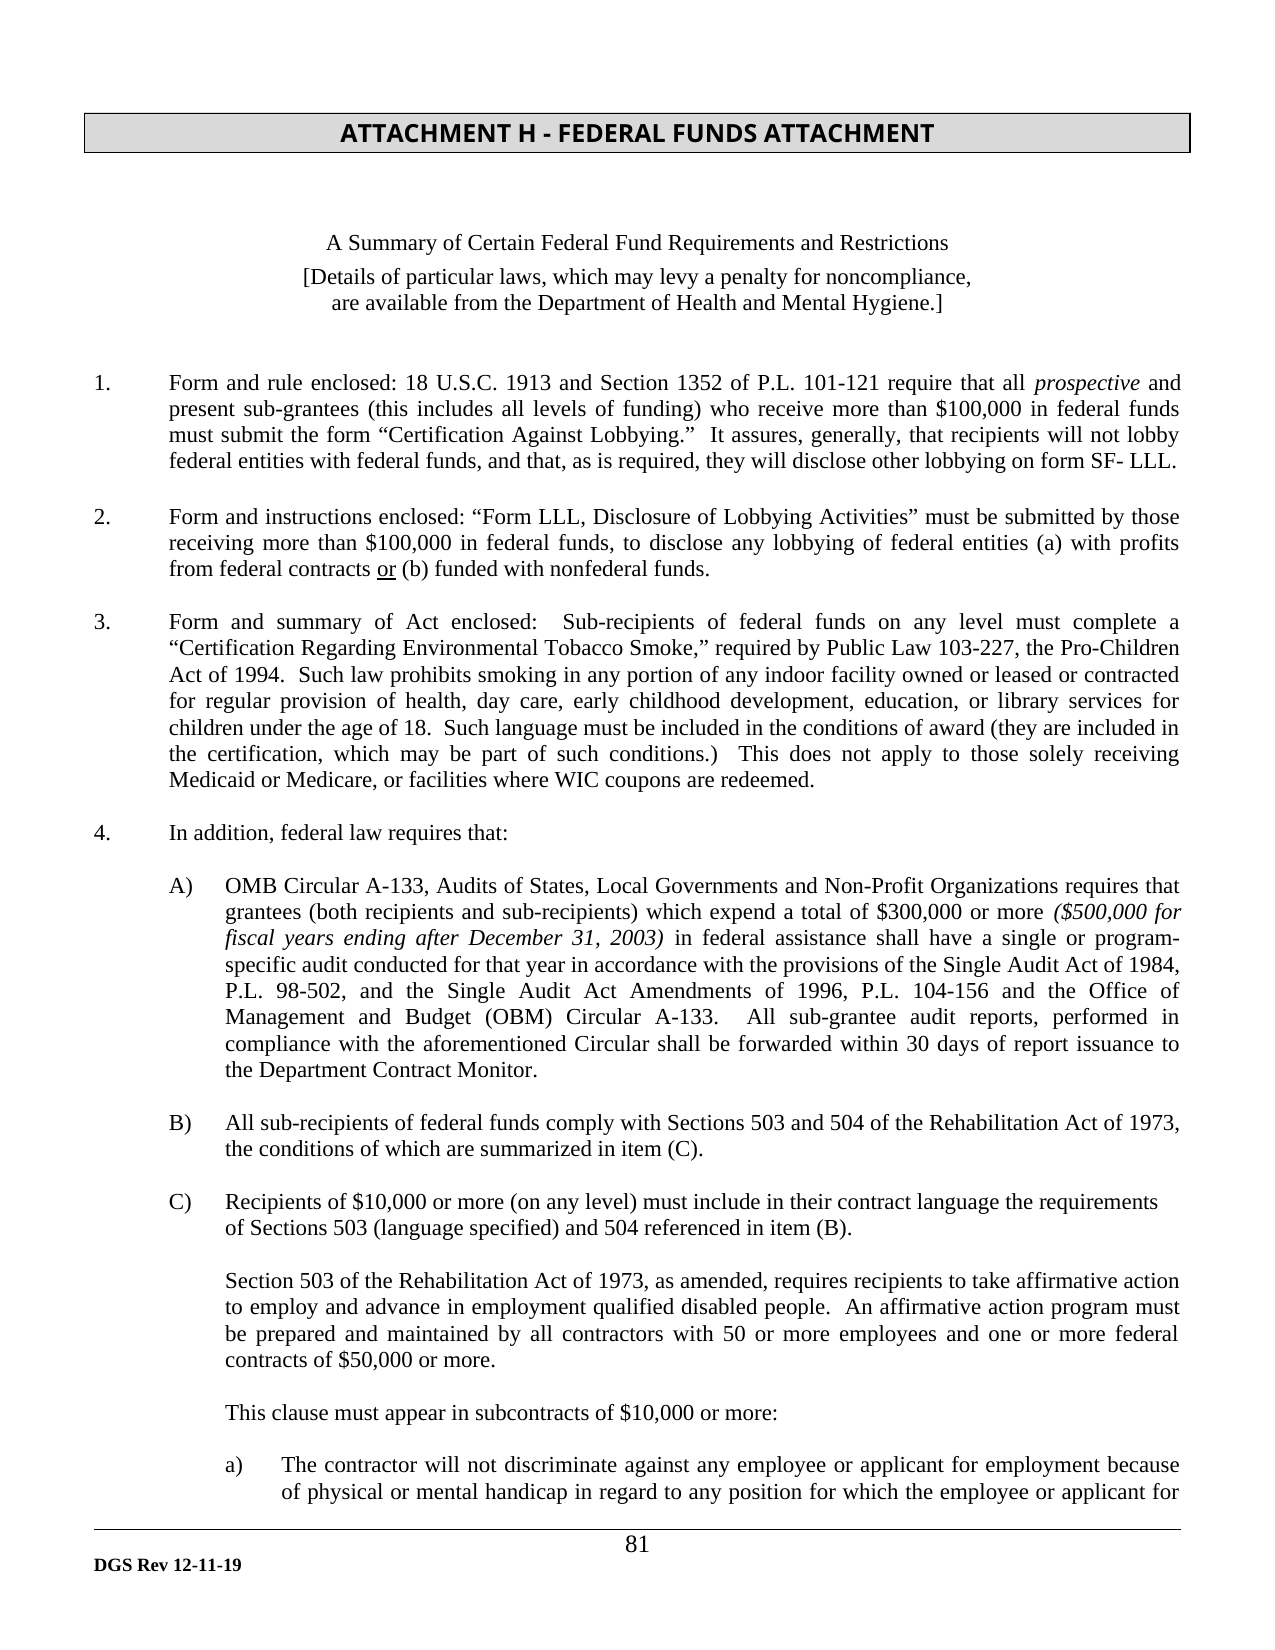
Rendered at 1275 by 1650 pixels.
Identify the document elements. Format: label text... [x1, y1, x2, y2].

text 2. Form and instructions enclosed: “Form LLL, Disclosure of Lobbying Activities” must be submitted by those receiving more than $100,000 in federal funds, to disclose any lobbying of federal entities (a) with profits from federal contracts or (b) funded with nonfederal funds. [94, 503, 1181, 582]
text Section 503 of the Rehabilitation Act of 1973, as amended, requires recipients to take affirmative action to employ and advance in employment qualified disabled people. An affirmative action program must be prepared and maintained by all contractors with 50 or more employees and one or more federal contracts of $50,000 or more. [225, 1267, 1181, 1372]
text A Summary of Certain Federal Fund Requirements and Restrictions [94, 229, 1181, 255]
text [225, 1451, 1181, 1504]
list OMB Circular A-133, Audits of States, Local Governments and Non-Profit Organizations requires that grantees (both recipients and sub-recipients) which expend a total of $300,000 or more ($500,000 for fiscal years ending after December 31, 2003) in federal assistance shall have a single or program-specific audit conducted for that year in accordance with the provisions of the Single Audit Act of 1984, P.L. 98-502, and the Single Audit Act Amendments of 1996, P.L. 104-156 and the Office of Management and Budget (OBM) Circular A-133. All sub-grantee audit reports, performed in compliance with the aforementioned Circular shall be forwarded within 30 days of report issuance to the Department Contract Monitor. [169, 872, 1181, 1082]
text C) Recipients of $10,000 or more (on any level) must include in their contract language the requirements of Sections 503 (language specified) and 504 referenced in item (B). [169, 1188, 1181, 1241]
text This clause must appear in subcontracts of $10,000 or more: [225, 1399, 1181, 1425]
text B) All sub-recipients of federal funds comply with Sections 503 and 504 of the Rehabilitation Act of 1973, the conditions of which are summarized in item (C). [169, 1109, 1181, 1162]
subtitle ATTACHMENT H - FEDERAL FUNDS ATTACHMENT [85, 114, 1189, 152]
text are available from the Department of Health and Mental Hygiene.] [94, 289, 1181, 316]
text 4. In addition, federal law requires that: [94, 819, 1181, 845]
text 1. Form and rule enclosed: 18 U.S.C. 1913 and Section 1352 of P.L. 101-121 require that all prospective and present sub-grantees (this includes all levels of funding) who receive more than $100,000 in federal funds must submit the form “Certification Against Lobbying.” It assures, generally, that recipients will not lobby federal entities with federal funds, and that, as is required, they will disclose other lobbying on form SF- LLL. [94, 368, 1181, 474]
text [Details of particular laws, which may levy a penalty for noncompliance, [94, 263, 1181, 289]
text 3. Form and summary of Act enclosed: Sub-recipients of federal funds on any level must complete a “Certification Regarding Environmental Tobacco Smoke,” required by Public Law 103-227, the Pro-Children Act of 1994. Such law prohibits smoking in any portion of any indoor facility owned or leased or contracted for regular provision of health, day care, early childhood development, education, or library services for children under the age of 18. Such language must be included in the conditions of award (they are included in the certification, which may be part of such conditions.) This does not apply to those solely receiving Medicaid or Medicare, or facilities where WIC coupons are redeemed. [94, 608, 1181, 793]
